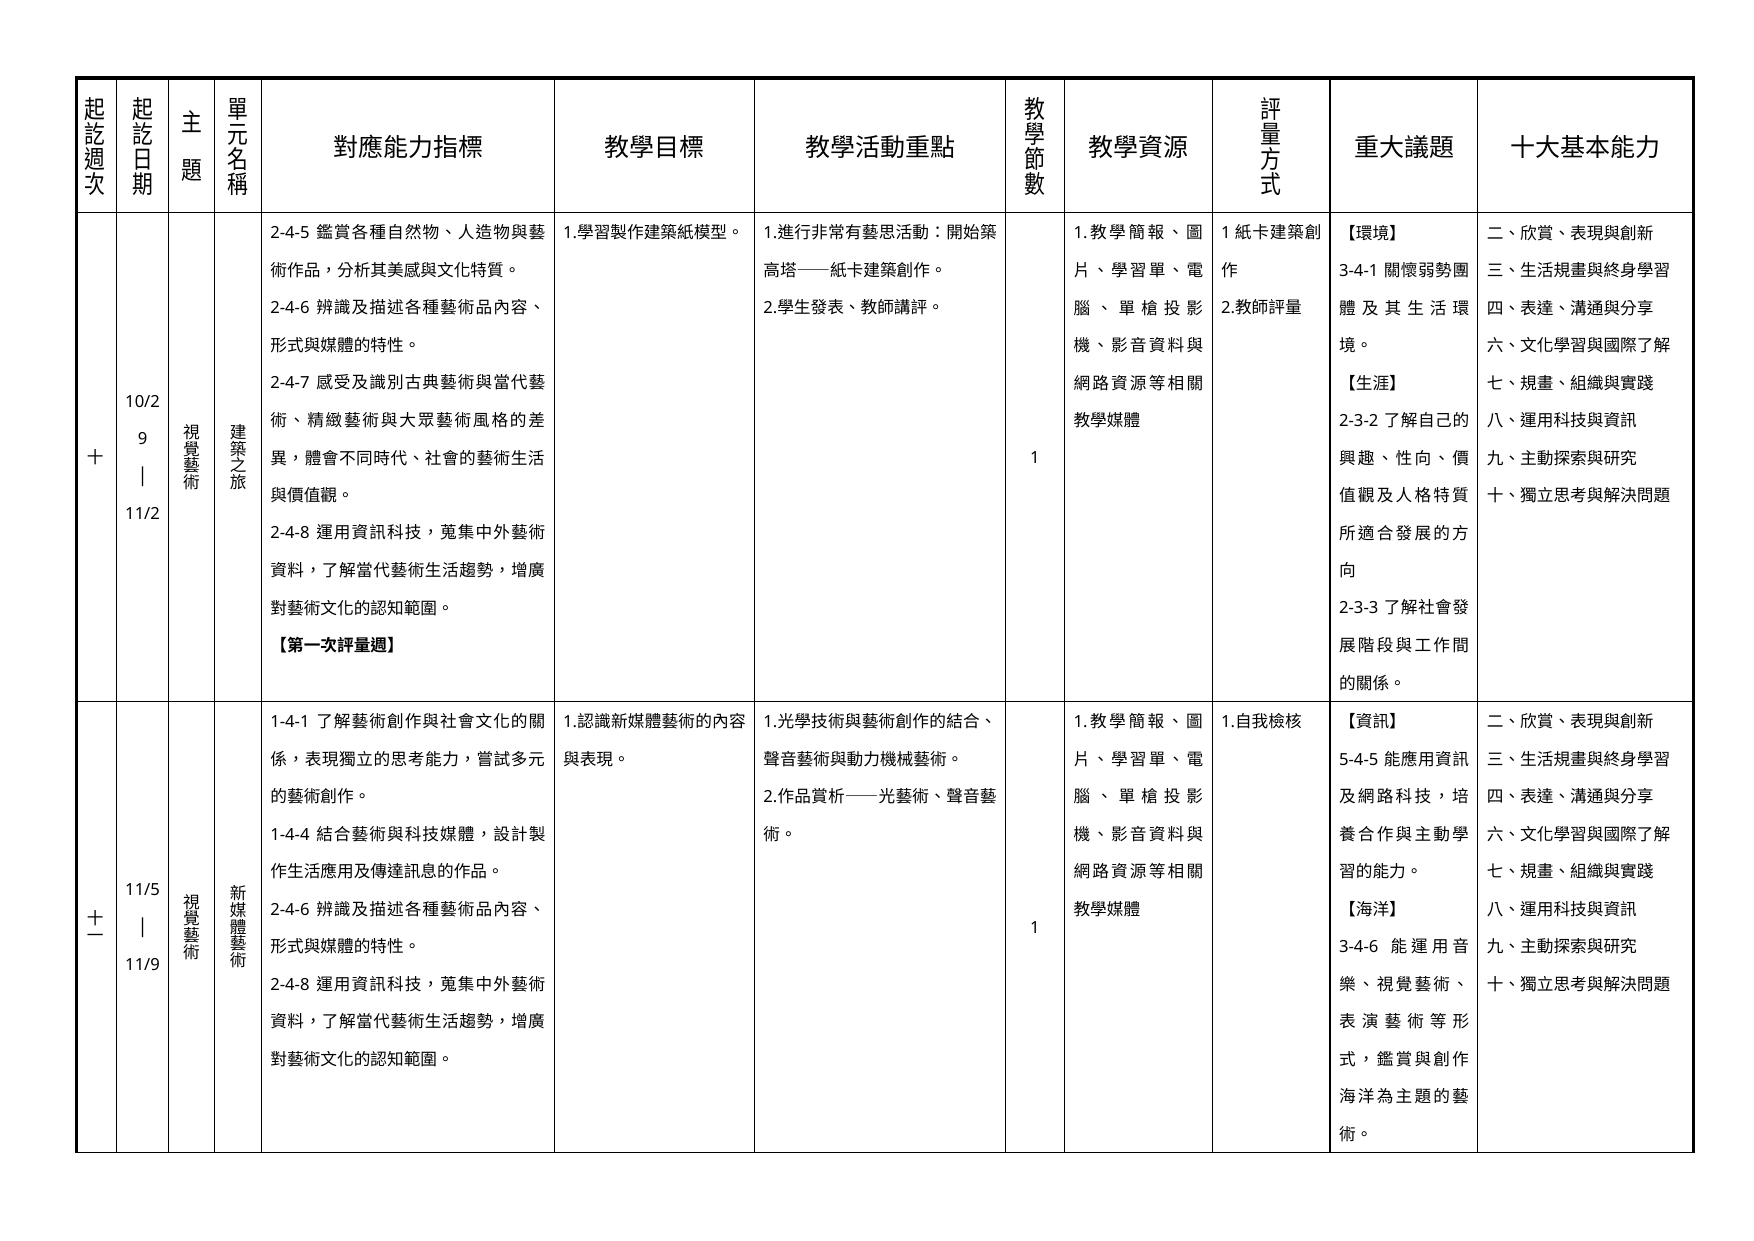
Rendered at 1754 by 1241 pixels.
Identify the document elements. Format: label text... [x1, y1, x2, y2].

table_header 十大基本能力 [1478, 80, 1692, 212]
table_header 主 題 [169, 80, 214, 212]
table_header 教學節數 [1006, 80, 1064, 212]
table_cell 視覺藝術 [169, 702, 214, 1152]
table_header 教學活動重點 [755, 80, 1005, 212]
table_cell 1.光學技術與藝術創作的結合、聲音藝術與動力機械藝術。 2.作品賞析——光藝術、聲音藝術。 [755, 702, 1005, 1152]
table_cell 1 [1006, 702, 1064, 1152]
table_cell 新媒體藝術 [215, 702, 261, 1152]
table_cell 1.教學簡報、圖片、學習單、電腦、單槍投影機、影音資料與網路資源等相關教學媒體 [1065, 213, 1212, 701]
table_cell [1478, 702, 1692, 1152]
table_header 評量方式 [1213, 80, 1329, 212]
table_cell 1紙卡建築創作 2.教師評量 [1213, 213, 1329, 701]
table_header 起訖週次 [78, 80, 116, 212]
table_cell 二、欣賞、表現與創新 三、生活規畫與終身學習 四、表達、溝通與分享 六、文化學習與國際了解 七、規畫、組織與實踐 八、運用科技與資訊 九、主動探索與研究 十、獨立思考與解決問題 [1478, 213, 1692, 701]
table_cell 【環境】 3-4-1 關懷弱勢團體及其生活環境。 【生涯】 2-3-2 了解自己的興趣、性向、價值觀及人格特質所適合發展的方向 2-3-3 了解社會發展階段與工作間的關係。 [1331, 213, 1477, 701]
table_cell 1 [1006, 213, 1064, 701]
table_cell 建築之旅 [215, 213, 261, 701]
table_header 重大議題 [1331, 80, 1477, 212]
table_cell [1331, 702, 1477, 1152]
table_header 起訖日期 [117, 80, 168, 212]
table_header 單元名稱 [215, 80, 261, 212]
table_cell 1.教學簡報、圖片、學習單、電腦、單槍投影機、影音資料與網路資源等相關教學媒體 [1065, 702, 1212, 1152]
table_cell 10/29 │ 11/2 [117, 213, 168, 701]
table_cell 2-4-5 鑑賞各種自然物、人造物與藝術作品，分析其美感與文化特質。 2-4-6 辨識及描述各種藝術品內容、形式與媒體的特性。 2-4-7 感受及識別古典藝術與當代藝術、精緻藝術與大眾藝術風格的差異，體會不同時代、社會的藝術生活與價值觀。 2-4-8 運用資訊科技，蒐集中外藝術資料，了解當代藝術生活趨勢，增廣對藝術文化的認知範圍。 【第一次評量週】 [262, 213, 554, 701]
table_cell 十 [78, 213, 116, 701]
table_cell 1.認識新媒體藝術的內容與表現。 [555, 702, 754, 1152]
table_cell 1.自我檢核 [1213, 702, 1329, 1152]
table_header 教學資源 [1065, 80, 1212, 212]
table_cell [262, 702, 554, 1152]
table_cell 視覺藝術 [169, 213, 214, 701]
table_cell 1.進行非常有藝思活動：開始築高塔——紙卡建築創作。 2.學生發表、教師講評。 [755, 213, 1005, 701]
table_header 教學目標 [555, 80, 754, 212]
table_cell 11/5 │ 11/9 [117, 702, 168, 1152]
table_cell 1.學習製作建築紙模型。 [555, 213, 754, 701]
table_cell 十一 [78, 702, 116, 1152]
table_header 對應能力指標 [262, 80, 554, 212]
